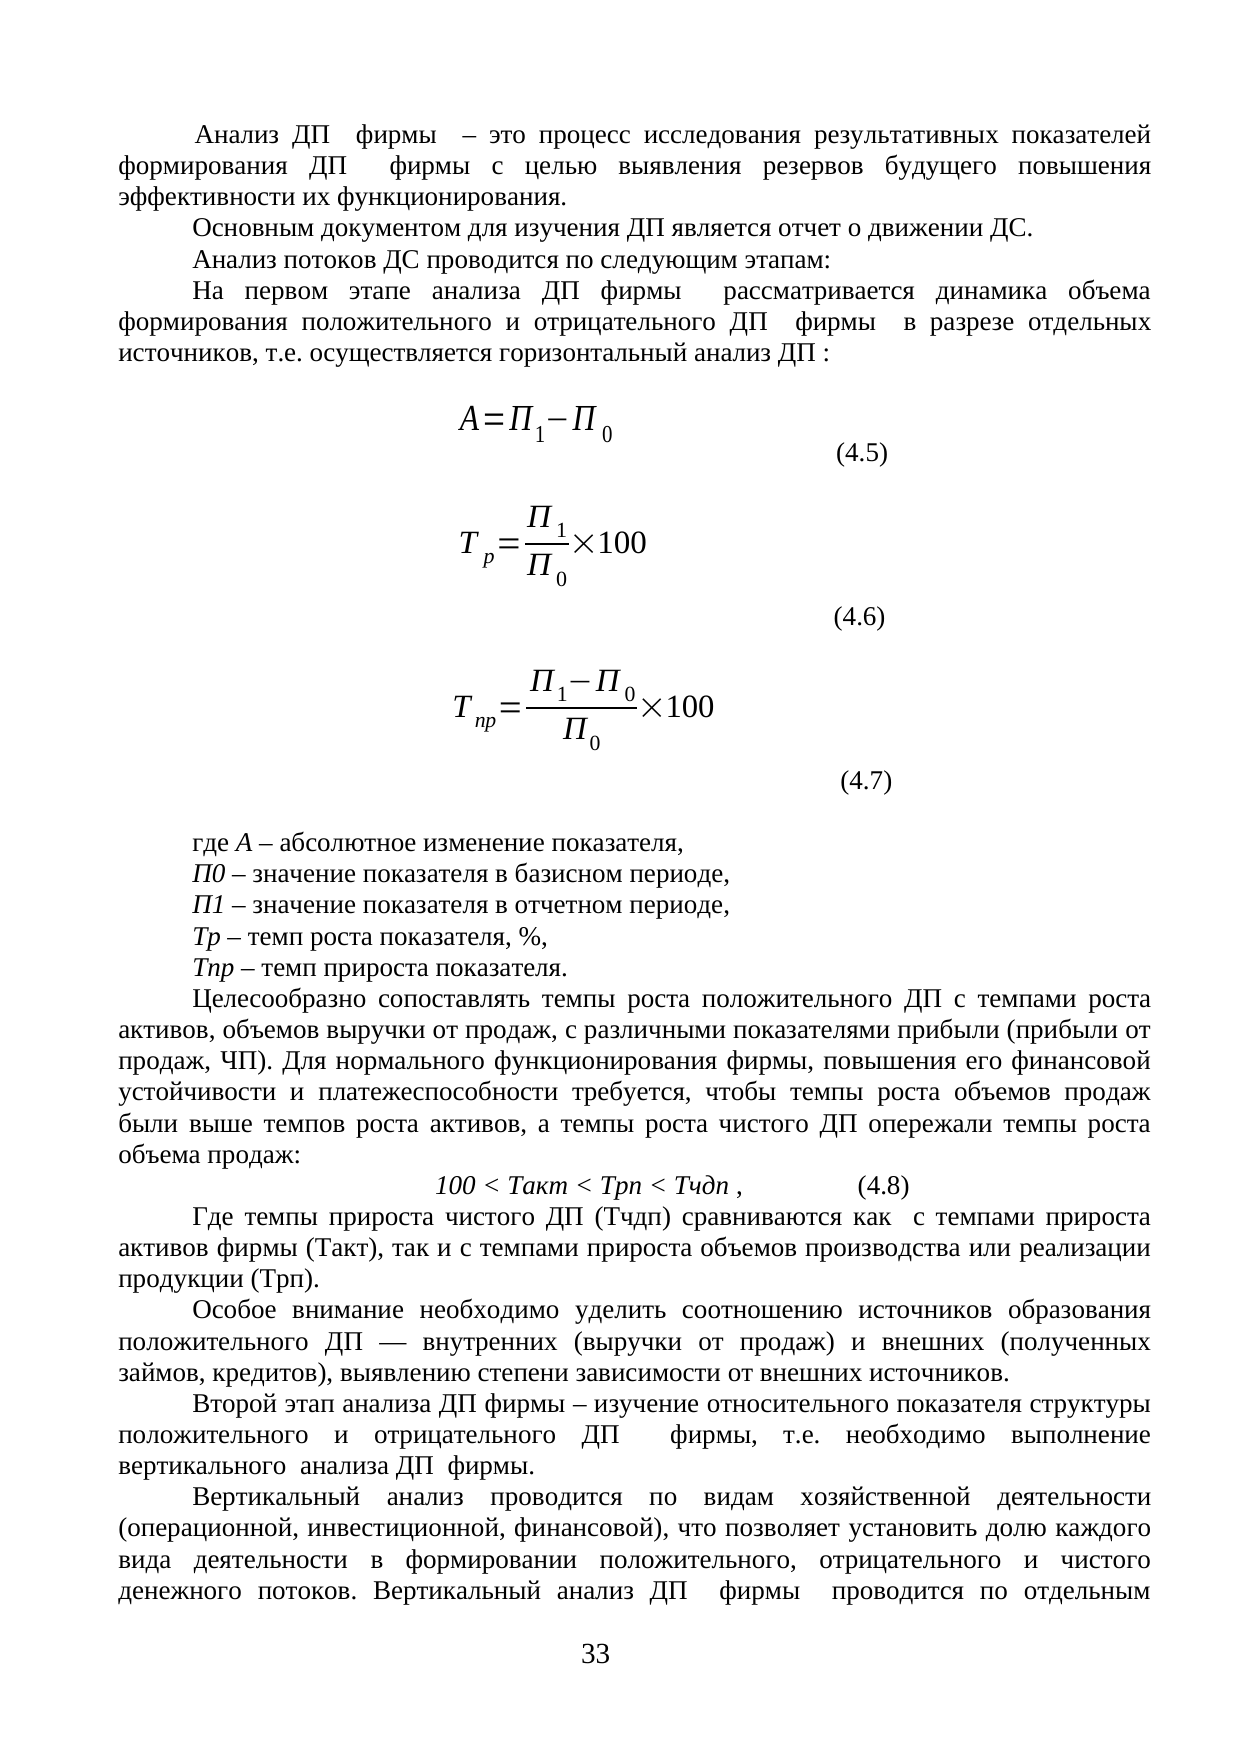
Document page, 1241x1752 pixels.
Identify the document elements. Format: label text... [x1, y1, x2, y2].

text Целесообразно сопоставлять темпы роста положительного ДП с темпами роста активов, объемов выручки от продаж, с различными показателями прибыли (прибыли от продаж, ЧП). Для нормального функционирования фирмы, повышения его финансовой устойчивости и платежеспособности требуется, чтобы темпы роста объемов продаж были выше темпов роста активов, а темпы роста чистого ДП опережали темпы роста объема продаж: [118, 982, 1152, 1169]
text На первом этапе анализа ДП фирмы рассматривается динамика объема формирования положительного и отрицательного ДП фирмы в разрезе отдельных источников, т.е. осуществляется горизонтальный анализ ДП : [118, 274, 1152, 367]
text Анализ потоков ДС проводится по следующим этапам: [118, 243, 1152, 274]
text Где темпы прироста чистого ДП (Тчдп) сравниваются как с темпами прироста активов фирмы (Такт), так и с темпами прироста объемов производства или реализации продукции (Трп). [118, 1200, 1152, 1293]
text Анализ ДП фирмы – это процесс исследования результативных показателей формирования ДП фирмы с целью выявления резервов будущего повышения эффективности их функционирования. [118, 118, 1152, 212]
text Тр – темп роста показателя, %, [118, 920, 1152, 951]
text Тпр – темп прироста показателя. [118, 951, 1152, 982]
text 100 < Такт < Трп < Тчдп , (4.8) [118, 1169, 1152, 1200]
text где А – абсолютное изменение показателя, [118, 826, 1152, 857]
text П0 – значение показателя в базисном периоде, [118, 857, 1152, 889]
text Второй этап анализа ДП фирмы – изучение относительного показателя структуры положительного и отрицательного ДП фирмы, т.е. необходимо выполнение вертикального анализа ДП фирмы. [118, 1387, 1152, 1480]
text (4.5) [118, 398, 1152, 467]
text Основным документом для изучения ДП является отчет о движении ДС. [118, 212, 1152, 243]
text Особое внимание необходимо уделить соотношению источников образования положительного ДП — внутренних (выручки от продаж) и внешних (полученных займов, кредитов), выявлению степени зависимости от внешних источников. [118, 1293, 1152, 1387]
text (4.7) [118, 662, 1152, 795]
text (4.6) [118, 498, 1152, 631]
text П1 – значение показателя в отчетном периоде, [118, 889, 1152, 920]
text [118, 1480, 1152, 1605]
